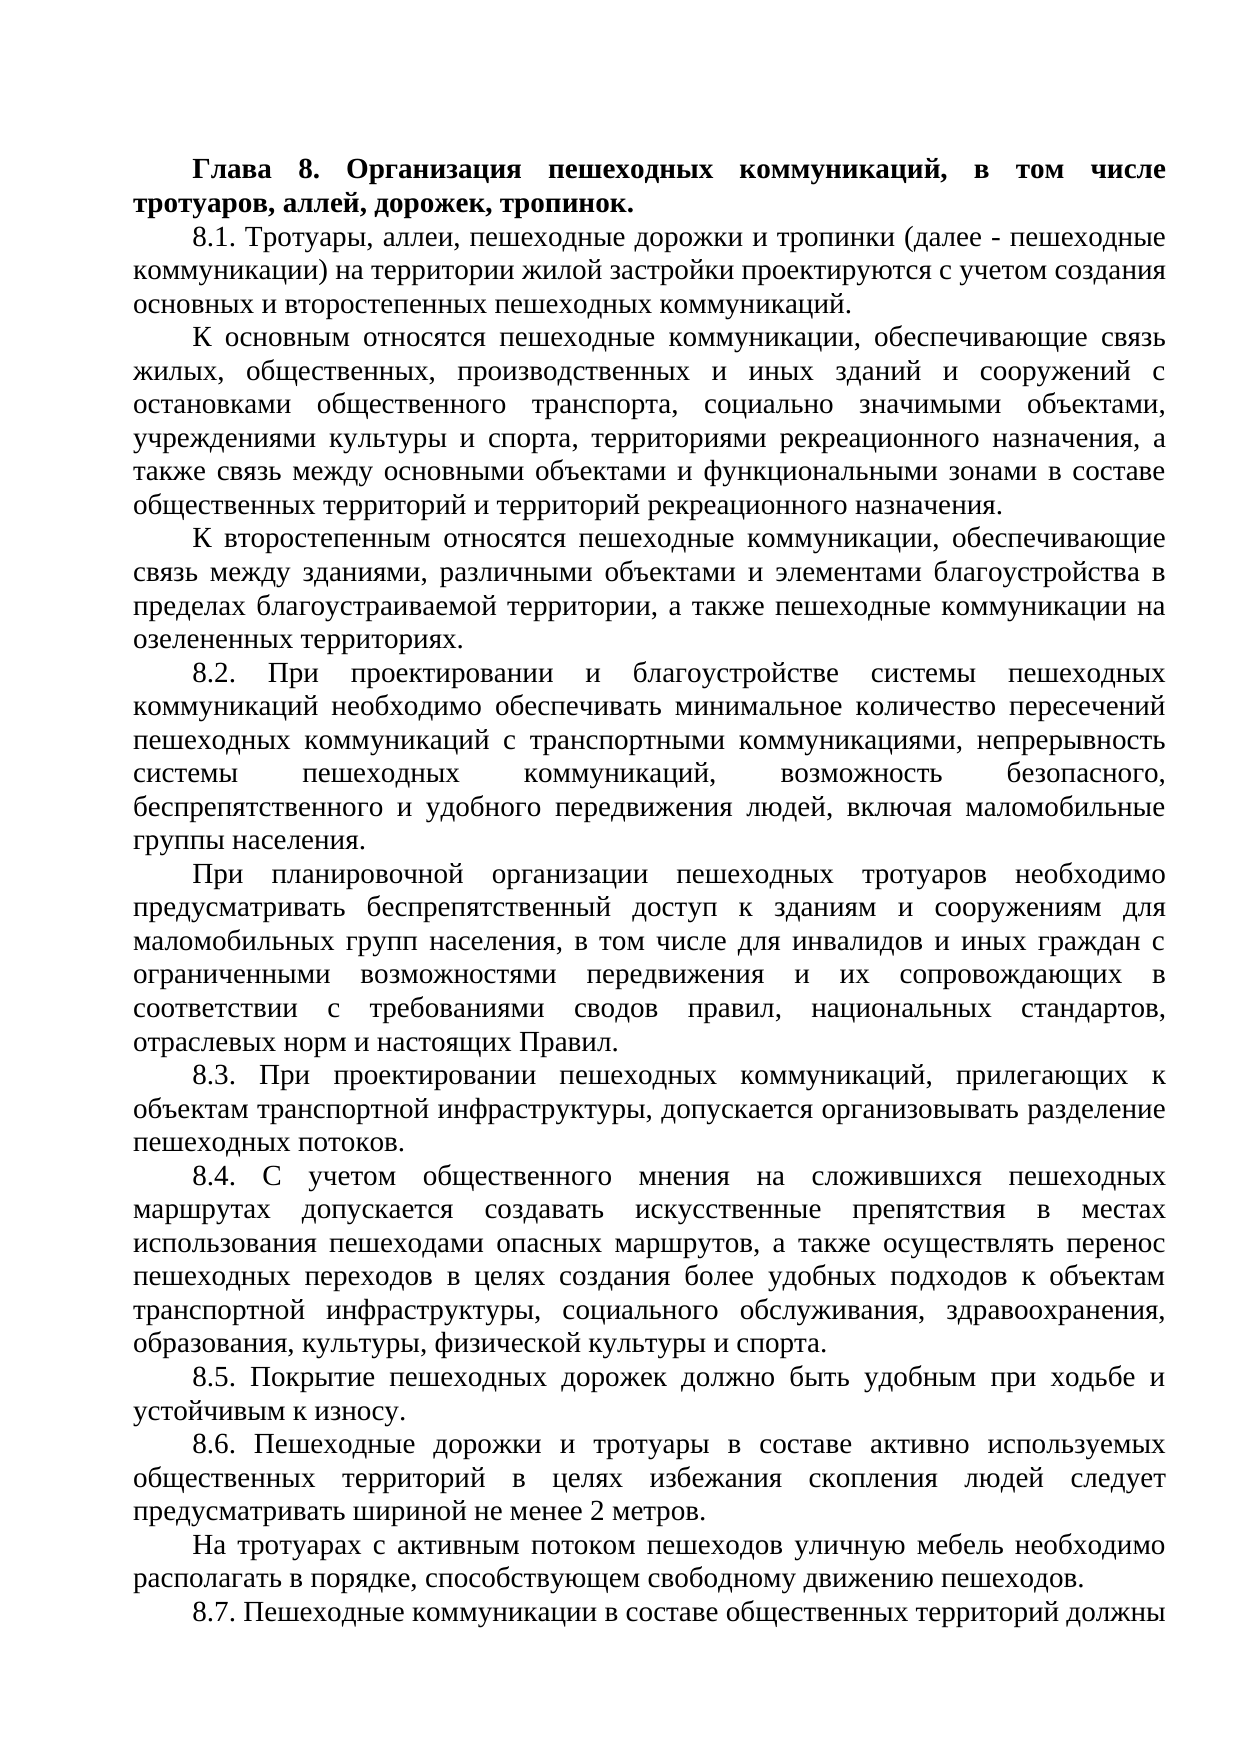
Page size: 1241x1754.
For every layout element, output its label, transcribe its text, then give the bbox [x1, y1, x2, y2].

text Глава 8. Организация пешеходных коммуникаций, в том числе тротуаров, аллей, дорожек, тропинок. [133, 152, 1167, 219]
text На тротуарах с активным потоком пешеходов уличную мебель необходимо располагать в порядке, способствующем свободному движению пешеходов. [133, 1527, 1167, 1594]
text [133, 1594, 1167, 1627]
text 8.5. Покрытие пешеходных дорожек должно быть удобным при ходьбе и устойчивым к износу. [133, 1359, 1167, 1426]
text 8.1. Тротуары, аллеи, пешеходные дорожки и тропинки (далее - пешеходные коммуникации) на территории жилой застройки проектируются с учетом создания основных и второстепенных пешеходных коммуникаций. [133, 219, 1167, 319]
text К второстепенным относятся пешеходные коммуникации, обеспечивающие связь между зданиями, различными объектами и элементами благоустройства в пределах благоустраиваемой территории, а также пешеходные коммуникации на озелененных территориях. [133, 521, 1167, 655]
text При планировочной организации пешеходных тротуаров необходимо предусматривать беспрепятственный доступ к зданиям и сооружениям для маломобильных групп населения, в том числе для инвалидов и иных граждан с ограниченными возможностями передвижения и их сопровождающих в соответствии с требованиями сводов правил, национальных стандартов, отраслевых норм и настоящих Правил. [133, 856, 1167, 1057]
text 8.2. При проектировании и благоустройстве системы пешеходных коммуникаций необходимо обеспечивать минимальное количество пересечений пешеходных коммуникаций с транспортными коммуникациями, непрерывность системы пешеходных коммуникаций, возможность безопасного, беспрепятственного и удобного передвижения людей, включая маломобильные группы населения. [133, 655, 1167, 856]
text 8.4. С учетом общественного мнения на сложившихся пешеходных маршрутах допускается создавать искусственные препятствия в местах использования пешеходами опасных маршрутов, а также осуществлять перенос пешеходных переходов в целях создания более удобных подходов к объектам транспортной инфраструктуры, социального обслуживания, здравоохранения, образования, культуры, физической культуры и спорта. [133, 1158, 1167, 1359]
text К основным относятся пешеходные коммуникации, обеспечивающие связь жилых, общественных, производственных и иных зданий и сооружений с остановками общественного транспорта, социально значимыми объектами, учреждениями культуры и спорта, территориями рекреационного назначения, а также связь между основными объектами и функциональными зонами в составе общественных территорий и территорий рекреационного назначения. [133, 319, 1167, 521]
text 8.6. Пешеходные дорожки и тротуары в составе активно используемых общественных территорий в целях избежания скопления людей следует предусматривать шириной не менее 2 метров. [133, 1426, 1167, 1527]
text 8.3. При проектировании пешеходных коммуникаций, прилегающих к объектам транспортной инфраструктуры, допускается организовывать разделение пешеходных потоков. [133, 1057, 1167, 1158]
